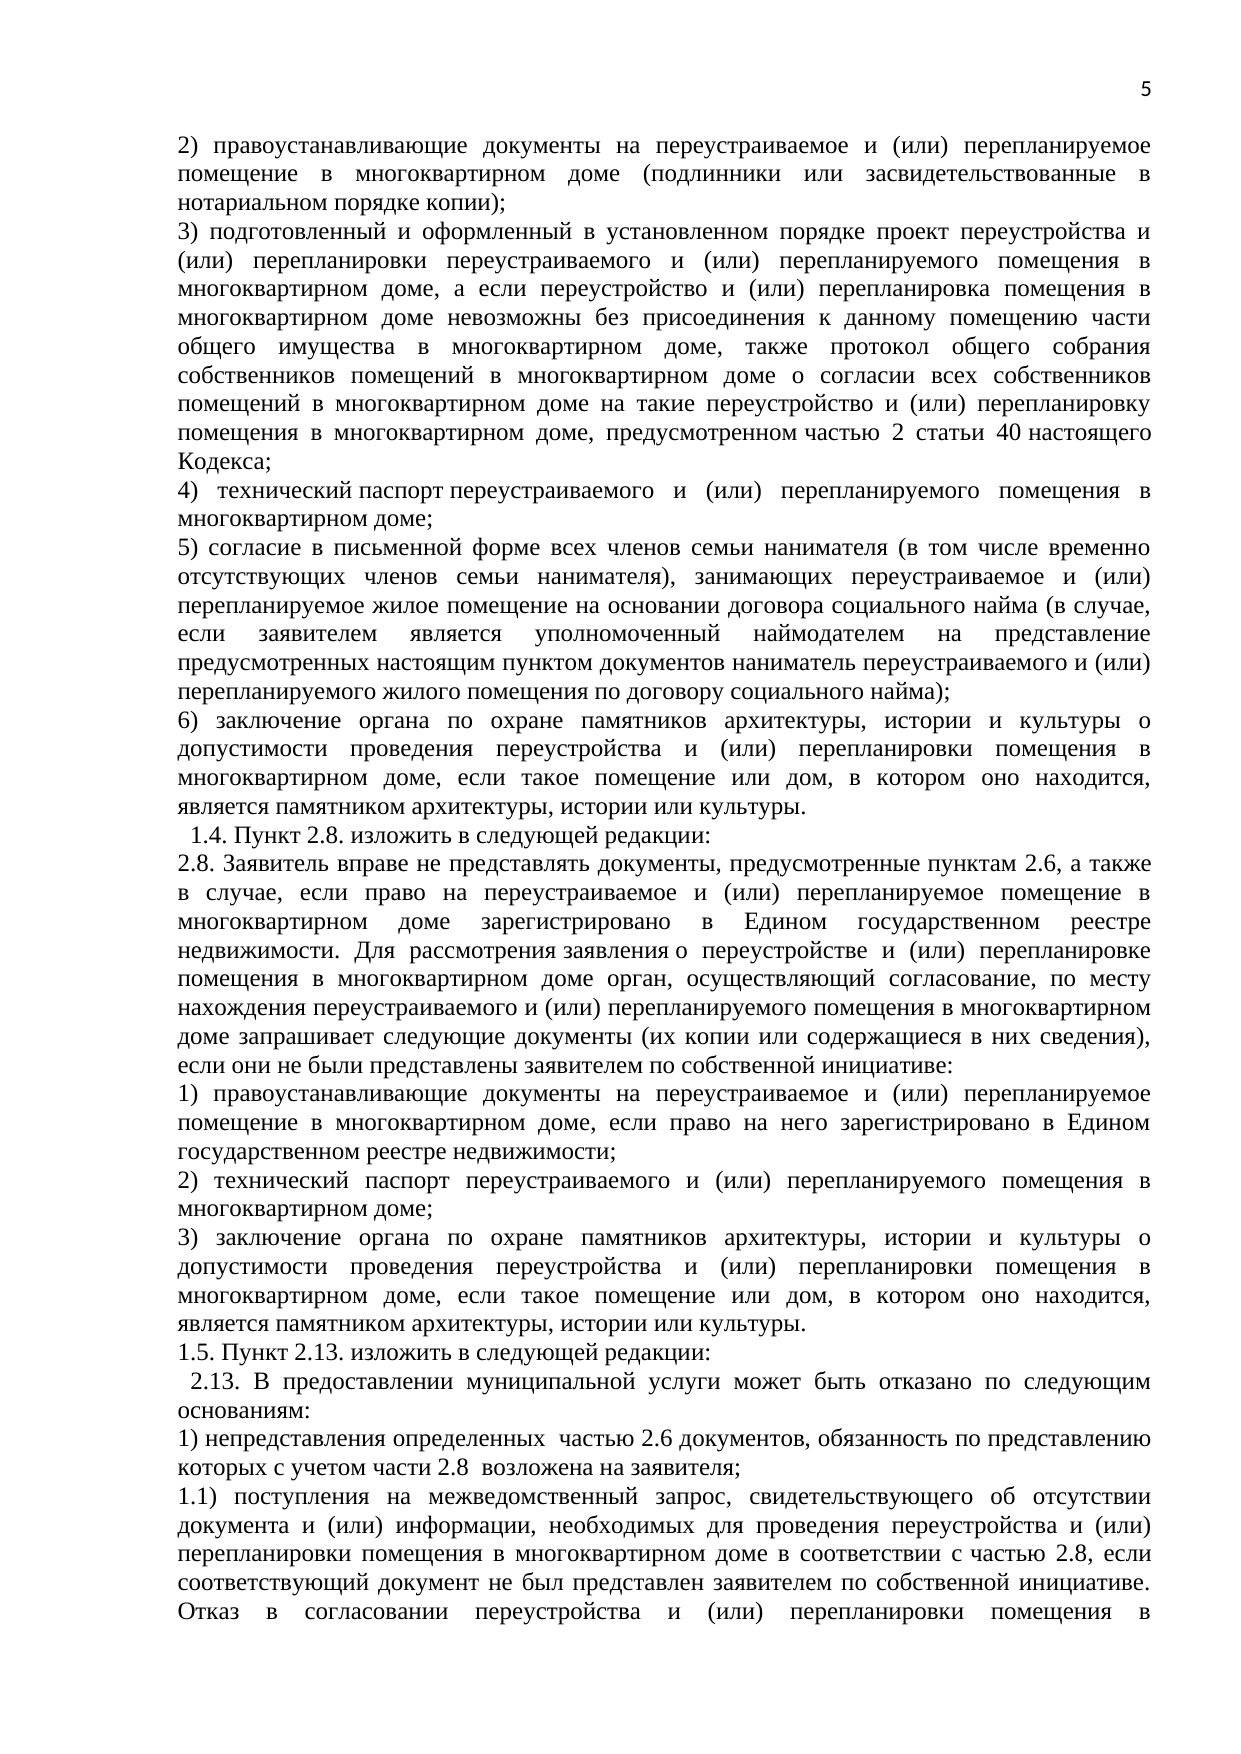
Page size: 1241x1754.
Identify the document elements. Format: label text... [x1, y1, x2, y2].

text 1.4. Пункт 2.8. изложить в следующей редакции: [177, 820, 1152, 848]
text 3) заключение органа по охране памятников архитектуры, истории и культуры о допустимости проведения переустройства и (или) перепланировки помещения в многоквартирном доме, если такое помещение или дом, в котором оно находится, является памятником архитектуры, истории или культуры. [177, 1222, 1152, 1337]
text 1) непредставления определенных частью 2.6 документов, обязанность по представлению которых с учетом части 2.8 возложена на заявителя; [177, 1423, 1152, 1481]
text 1.5. Пункт 2.13. изложить в следующей редакции: [177, 1337, 1152, 1366]
text 2.13. В предоставлении муниципальной услуги может быть отказано по следующим основаниям: [177, 1366, 1152, 1423]
text 4) технический паспорт переустраиваемого и (или) перепланируемого помещения в многоквартирном доме; [177, 475, 1152, 532]
text 1) правоустанавливающие документы на переустраиваемое и (или) перепланируемое помещение в многоквартирном доме, если право на него зарегистрировано в Едином государственном реестре недвижимости; [177, 1078, 1152, 1165]
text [177, 1481, 1152, 1625]
text 3) подготовленный и оформленный в установленном порядке проект переустройства и (или) перепланировки переустраиваемого и (или) перепланируемого помещения в многоквартирном доме, а если переустройство и (или) перепланировка помещения в многоквартирном доме невозможны без присоединения к данному помещению части общего имущества в многоквартирном доме, также протокол общего собрания собственников помещений в многоквартирном доме о согласии всех собственников помещений в многоквартирном доме на такие переустройство и (или) перепланировку помещения в многоквартирном доме, предусмотренном частью 2 статьи 40 настоящего Кодекса; [177, 216, 1152, 475]
text 2) правоустанавливающие документы на переустраиваемое и (или) перепланируемое помещение в многоквартирном доме (подлинники или засвидетельствованные в нотариальном порядке копии); [177, 130, 1152, 216]
text 2) технический паспорт переустраиваемого и (или) перепланируемого помещения в многоквартирном доме; [177, 1165, 1152, 1222]
text 5) согласие в письменной форме всех членов семьи нанимателя (в том числе временно отсутствующих членов семьи нанимателя), занимающих переустраиваемое и (или) перепланируемое жилое помещение на основании договора социального найма (в случае, если заявителем является уполномоченный наймодателем на представление предусмотренных настоящим пунктом документов наниматель переустраиваемого и (или) перепланируемого жилого помещения по договору социального найма); [177, 532, 1152, 705]
text 2.8. Заявитель вправе не представлять документы, предусмотренные пунктам 2.6, а также в случае, если право на переустраиваемое и (или) перепланируемое помещение в многоквартирном доме зарегистрировано в Едином государственном реестре недвижимости. Для рассмотрения заявления о переустройстве и (или) перепланировке помещения в многоквартирном доме орган, осуществляющий согласование, по месту нахождения переустраиваемого и (или) перепланируемого помещения в многоквартирном доме запрашивает следующие документы (их копии или содержащиеся в них сведения), если они не были представлены заявителем по собственной инициативе: [177, 848, 1152, 1078]
text 6) заключение органа по охране памятников архитектуры, истории и культуры о допустимости проведения переустройства и (или) перепланировки помещения в многоквартирном доме, если такое помещение или дом, в котором оно находится, является памятником архитектуры, истории или культуры. [177, 705, 1152, 820]
